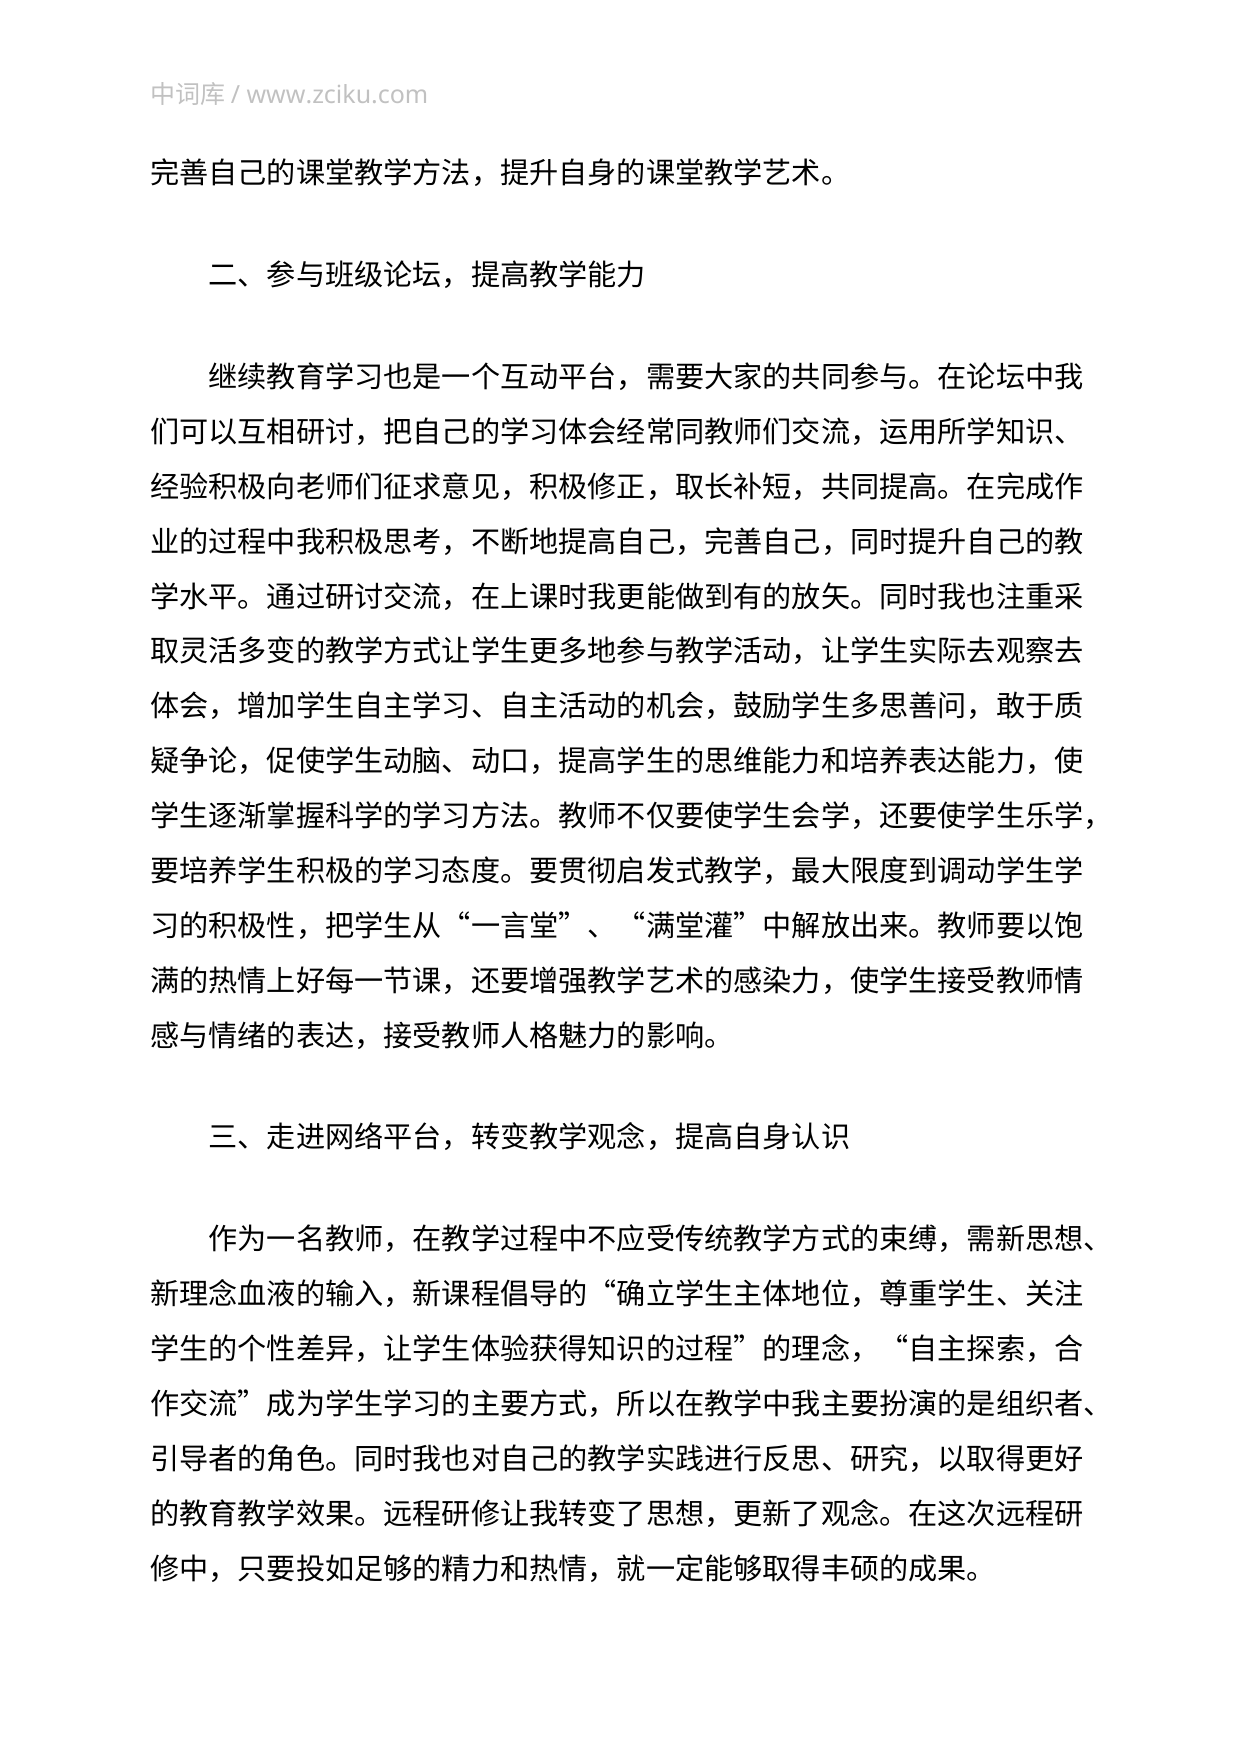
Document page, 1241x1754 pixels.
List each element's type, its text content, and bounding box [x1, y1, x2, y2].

text 作为一名教师，在教学过程中不应受传统教学方式的束缚，需新思想、新理念血液的输入，新课程倡导的“确立学生主体地位，尊重学生、关注学生的个性差异，让学生体验获得知识的过程”的理念，“自主探索，合作交流”成为学生学习的主要方式，所以在教学中我主要扮演的是组织者、引导者的角色。同时我也对自己的教学实践进行反思、研究，以取得更好的教育教学效果。远程研修让我转变了思想，更新了观念。在这次远程研修中，只要投如足够的精力和热情，就一定能够取得丰硕的成果。 [150, 1216, 1090, 1587]
text 继续教育学习也是一个互动平台，需要大家的共同参与。在论坛中我们可以互相研讨，把自己的学习体会经常同教师们交流，运用所学知识、经验积极向老师们征求意见，积极修正，取长补短，共同提高。在完成作业的过程中我积极思考，不断地提高自己，完善自己，同时提升自己的教学水平。通过研讨交流，在上课时我更能做到有的放矢。同时我也注重采取灵活多变的教学方式让学生更多地参与教学活动，让学生实际去观察去体会，增加学生自主学习、自主活动的机会，鼓励学生多思善问，敢于质疑争论，促使学生动脑、动口，提高学生的思维能力和培养表达能力，使学生逐渐掌握科学的学习方法。教师不仅要使学生会学，还要使学生乐学，要培养学生积极的学习态度。要贯彻启发式教学，最大限度到调动学生学习的积极性，把学生从“一言堂”、“满堂灌”中解放出来。教师要以饱满的热情上好每一节课，还要增强教学艺术的感染力，使学生接受教师情感与情绪的表达，接受教师人格魅力的影响。 [150, 353, 1090, 1054]
text 三、走进网络平台，转变教学观念，提高自身认识 [150, 1114, 1090, 1156]
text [150, 150, 1090, 192]
text 二、参与班级论坛，提高教学能力 [150, 252, 1090, 294]
